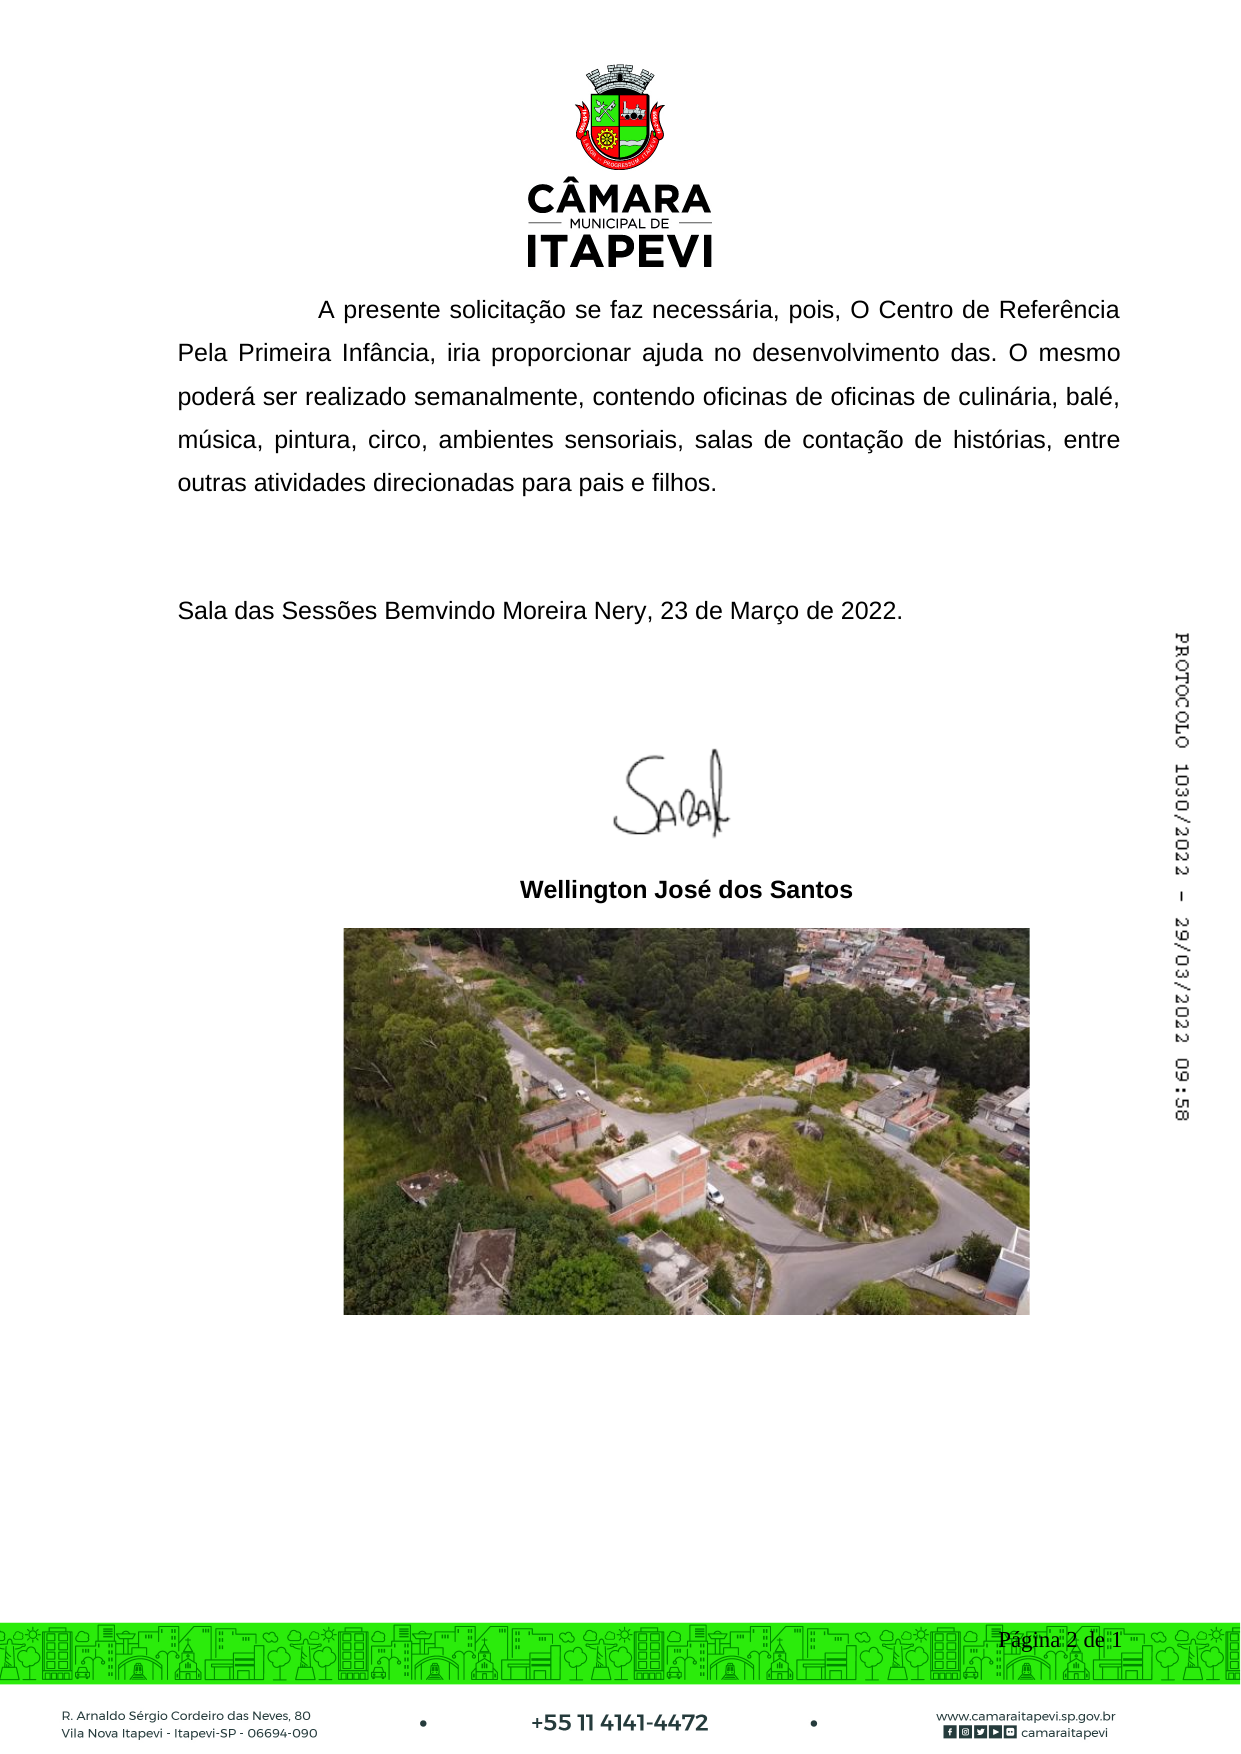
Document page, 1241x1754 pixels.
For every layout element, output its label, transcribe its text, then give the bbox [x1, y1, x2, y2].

picture [0, 10, 1241, 1754]
text A presente solicitação se faz necessária, pois, O Centro de Referência Pela Primeira Infância, iria proporcionar ajuda no desenvolvimento das. O mesmo poderá ser realizado semanalmente, contendo oficinas de oficinas de culinária, balé, música, pintura, circo, ambientes sensoriais, salas de contação de histórias, entre outras atividades direcionadas para pais e filhos. [177, 295, 1122, 497]
text Wellington José dos Santos [177, 875, 1122, 904]
text Sala das Sessões Bemvindo Moreira Nery, 23 de Março de 2022. [177, 596, 1122, 624]
